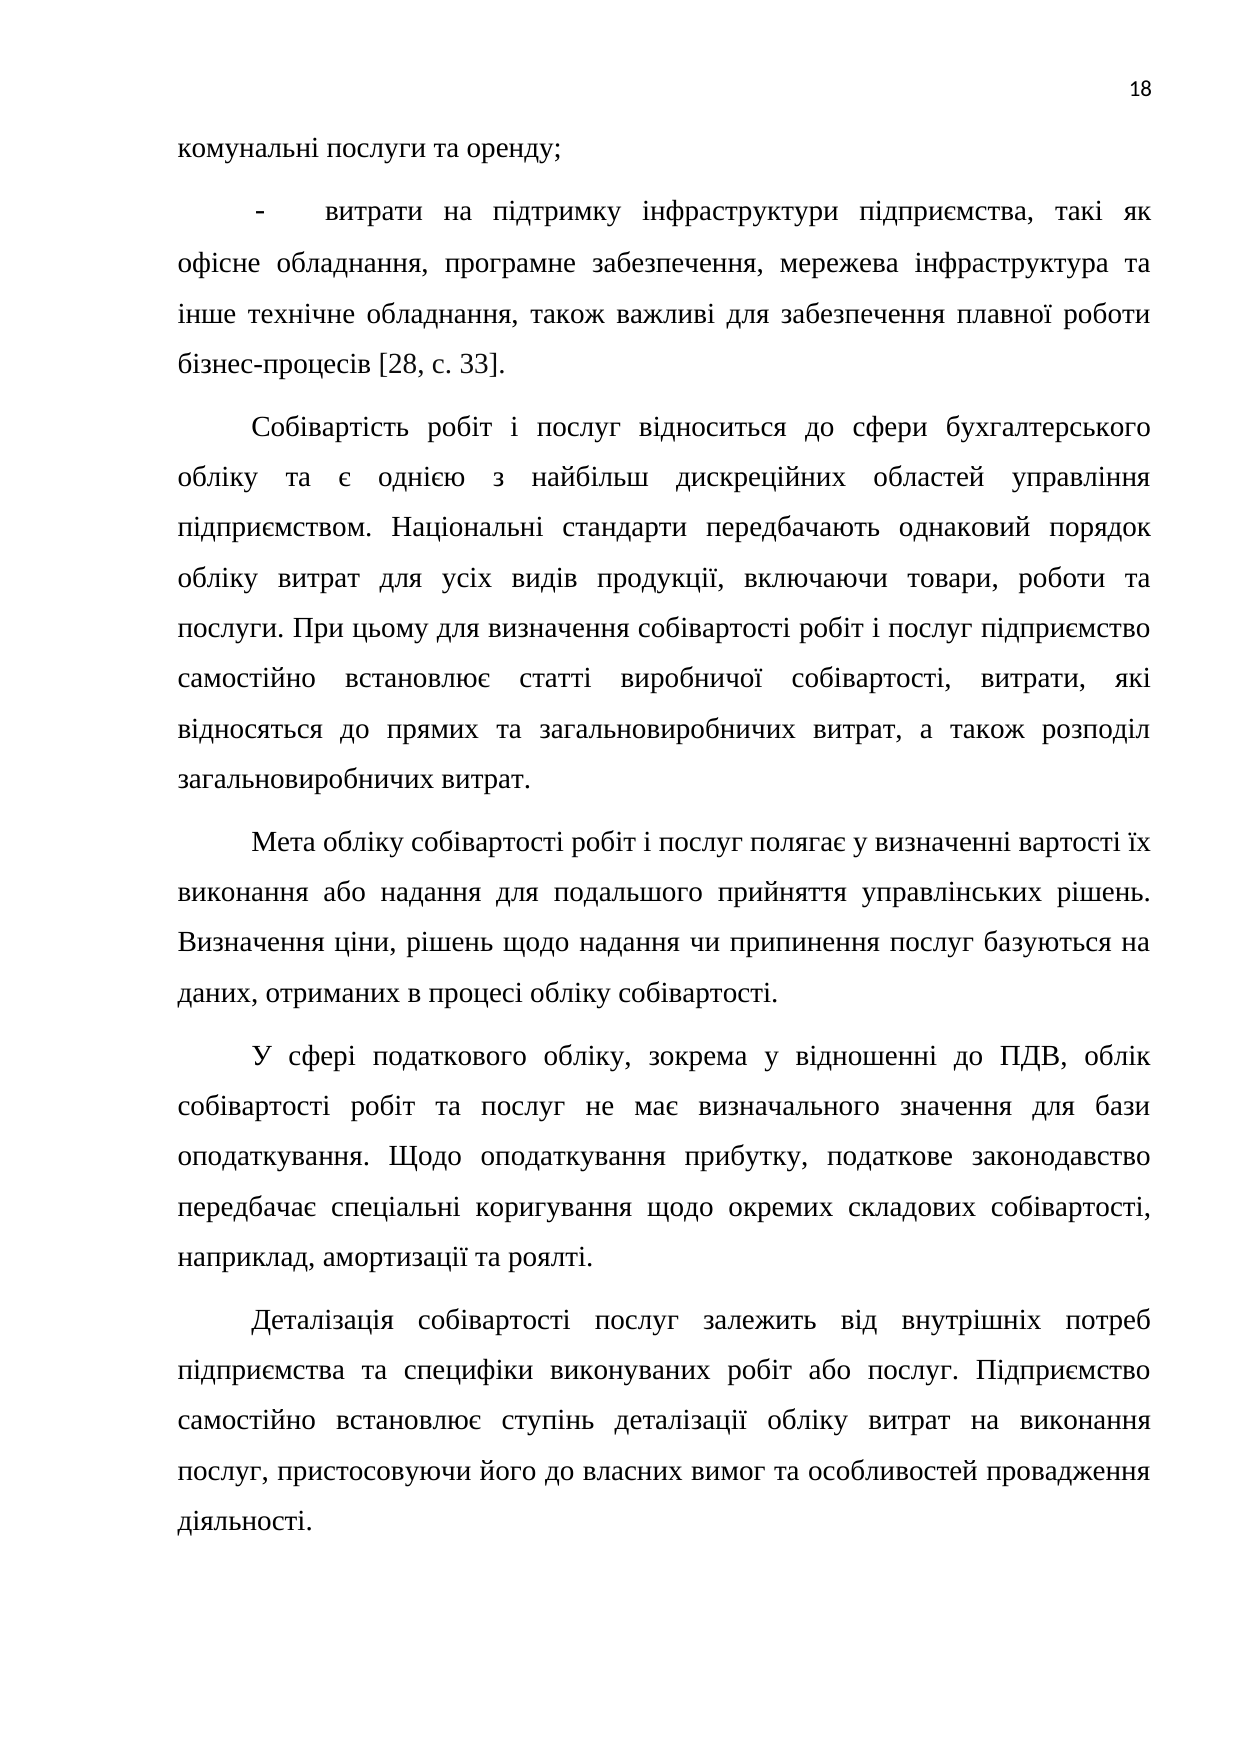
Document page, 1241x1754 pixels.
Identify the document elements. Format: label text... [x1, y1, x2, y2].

text Собівартість робіт і послуг відноситься до сфери бухгалтерського обліку та є однією з найбільш дискреційних областей управління підприємством. Національні стандарти передбачають однаковий порядок обліку витрат для усіх видів продукції, включаючи товари, роботи та послуги. При цьому для визначення собівартості робіт і послуг підприємство самостійно встановлює статті виробничої собівартості, витрати, які відносяться до прямих та загальновиробничих витрат, а також розподіл загальновиробничих витрат. [177, 409, 1152, 795]
text У сфері податкового обліку, зокрема у відношенні до ПДВ, облік собівартості робіт та послуг не має визначального значення для бази оподаткування. Щодо оподаткування прибутку, податкове законодавство передбачає спеціальні коригування щодо окремих складових собівартості, наприклад, амортизації та роялті. [177, 1038, 1152, 1272]
text Деталізація собівартості послуг залежить від внутрішніх потреб підприємства та специфіки виконуваних робіт або послуг. Підприємство самостійно встановлює ступінь деталізації обліку витрат на виконання послуг, пристосовуючи його до власних вимог та особливостей провадження діяльності. [177, 1302, 1152, 1537]
text Мета обліку собівартості робіт і послуг полягає у визначенні вартості їх виконання або надання для подальшого прийняття управлінських рішень. Визначення ціни, рішень щодо надання чи припинення послуг базуються на даних, отриманих в процесі обліку собівартості. [177, 824, 1152, 1008]
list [177, 130, 1152, 163]
list витрати на підтримку інфраструктури підприємства, такі як офісне обладнання, програмне забезпечення, мережева інфраструктура та інше технічне обладнання, також важливі для забезпечення плавної роботи бізнес-процесів [28, с. 33]. [177, 193, 1152, 380]
